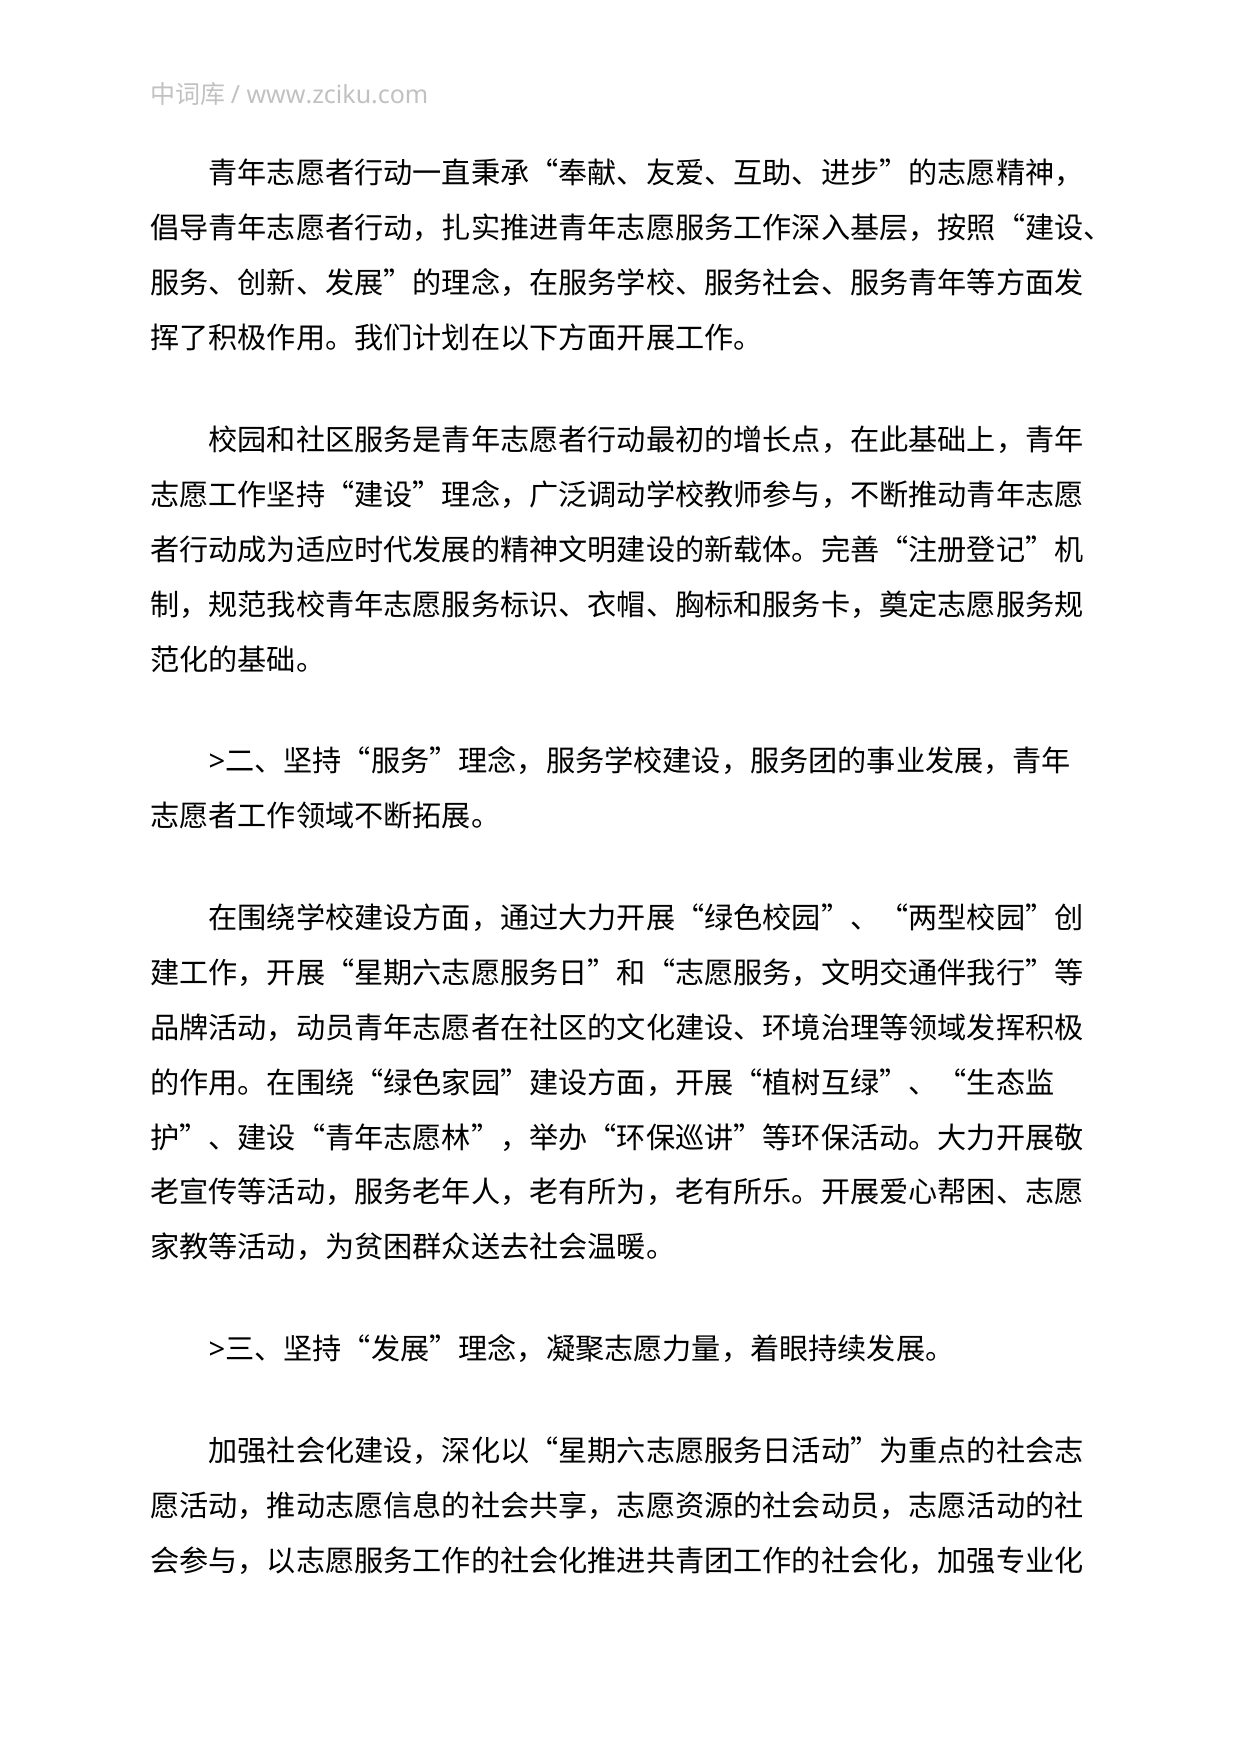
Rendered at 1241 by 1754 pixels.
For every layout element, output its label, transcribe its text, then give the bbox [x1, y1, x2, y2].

text >二、坚持“服务”理念，服务学校建设，服务团的事业发展，青年志愿者工作领域不断拓展。 [150, 738, 1090, 835]
text 在围绕学校建设方面，通过大力开展“绿色校园”、“两型校园”创建工作，开展“星期六志愿服务日”和“志愿服务，文明交通伴我行”等品牌活动，动员青年志愿者在社区的文化建设、环境治理等领域发挥积极的作用。在围绕“绿色家园”建设方面，开展“植树互绿”、“生态监护”、建设“青年志愿林”，举办“环保巡讲”等环保活动。大力开展敬老宣传等活动，服务老年人，老有所为，老有所乐。开展爱心帮困、志愿家教等活动，为贫困群众送去社会温暖。 [150, 894, 1090, 1266]
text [150, 1428, 1090, 1580]
text 青年志愿者行动一直秉承“奉献、友爱、互助、进步”的志愿精神，倡导青年志愿者行动，扎实推进青年志愿服务工作深入基层，按照“建设、服务、创新、发展”的理念，在服务学校、服务社会、服务青年等方面发挥了积极作用。我们计划在以下方面开展工作。 [150, 150, 1090, 357]
text 校园和社区服务是青年志愿者行动最初的增长点，在此基础上，青年志愿工作坚持“建设”理念，广泛调动学校教师参与，不断推动青年志愿者行动成为适应时代发展的精神文明建设的新载体。完善“注册登记”机制，规范我校青年志愿服务标识、衣帽、胸标和服务卡，奠定志愿服务规范化的基础。 [150, 416, 1090, 678]
text >三、坚持“发展”理念，凝聚志愿力量，着眼持续发展。 [150, 1326, 1090, 1368]
